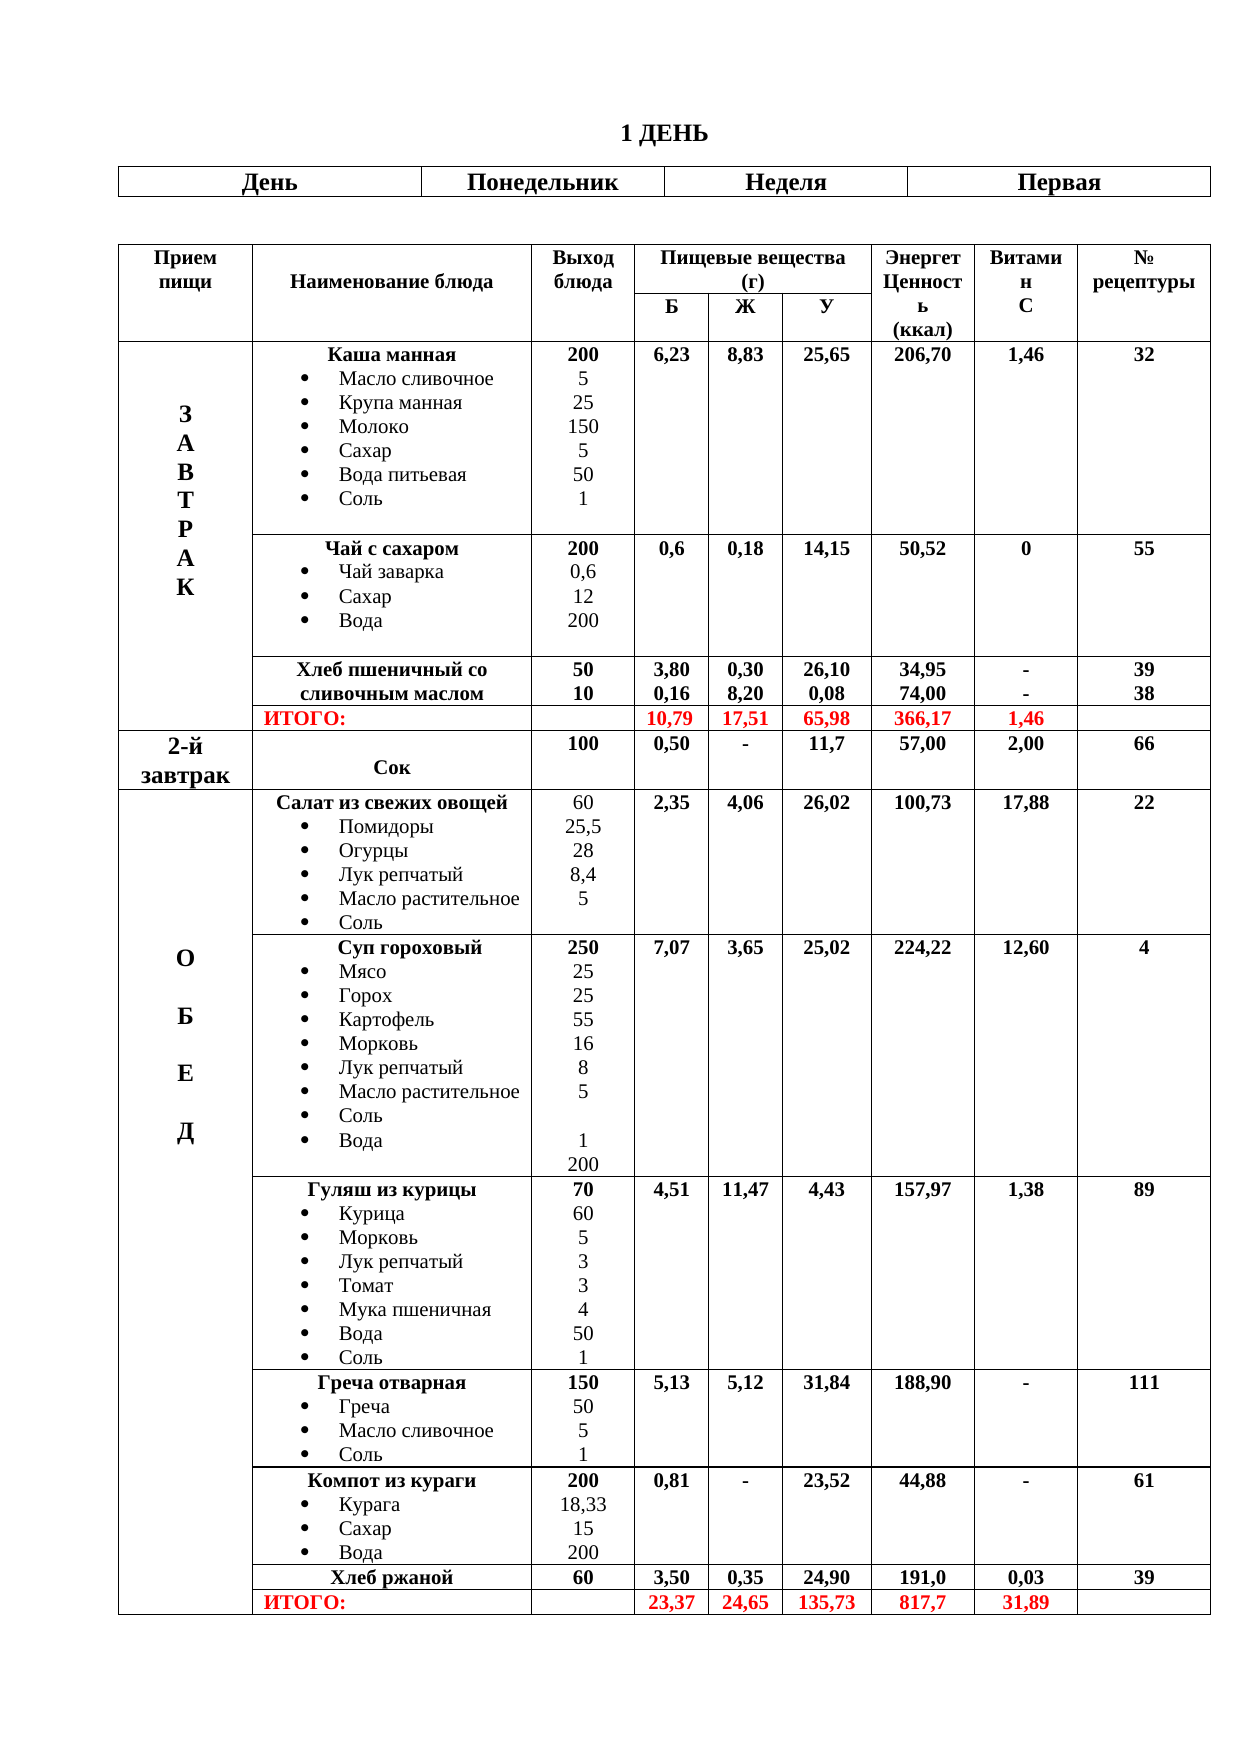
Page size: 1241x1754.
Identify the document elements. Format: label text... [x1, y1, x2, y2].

table_cell Хлеб пшеничный со сливочным маслом [253, 657, 531, 705]
table_cell 50 10 [532, 657, 634, 705]
table_cell 200 5 25 150 5 50 1 [532, 342, 634, 534]
table_cell 2-й завтрак [119, 731, 252, 788]
table_cell 1,46 [975, 706, 1077, 730]
table_cell 24,65 [709, 1590, 782, 1614]
table_cell 200 18,33 15 200 [532, 1468, 634, 1564]
table_cell - - [975, 657, 1077, 705]
table_cell [1078, 1590, 1210, 1614]
table_cell 0,81 [635, 1468, 708, 1564]
table_cell 2,00 [975, 731, 1077, 788]
table_cell 55 [1078, 535, 1210, 656]
table_cell 2,35 [635, 790, 708, 934]
table_cell 3,65 [709, 935, 782, 1176]
table_cell - [975, 1468, 1077, 1564]
table_cell Компот из кураги Курага Сахар Вода [253, 1468, 531, 1564]
table_cell Сок [253, 731, 531, 788]
table_cell Салат из свежих овощей Помидоры Огурцы Лук репчатый Масло растительное Соль [253, 790, 531, 934]
table_cell З А В Т Р А К [119, 342, 252, 730]
table_cell 25,02 [783, 935, 871, 1176]
table_cell 3,80 0,16 [635, 657, 708, 705]
table_cell 60 [532, 1565, 634, 1589]
table_cell 111 [1078, 1370, 1210, 1466]
table_cell 5,12 [709, 1370, 782, 1466]
table_cell 157,97 [872, 1177, 974, 1369]
table_cell 31,84 [783, 1370, 871, 1466]
table_cell 26,02 [783, 790, 871, 934]
table_cell 39 38 [1078, 657, 1210, 705]
table_cell 100,73 [872, 790, 974, 934]
table_cell - [975, 1370, 1077, 1466]
table_cell 3,50 [635, 1565, 708, 1589]
table_cell 12,60 [975, 935, 1077, 1176]
table_cell [532, 1590, 634, 1614]
table_cell 150 50 5 1 [532, 1370, 634, 1466]
table_header День [119, 167, 421, 196]
table_cell 66 [1078, 731, 1210, 788]
table_cell 200 0,6 12 200 [532, 535, 634, 656]
table_cell 8,83 [709, 342, 782, 534]
table_header Выход блюда [532, 245, 634, 341]
table_cell Каша манная Масло сливочное Крупа манная Молоко Сахар Вода питьевая Соль [253, 342, 531, 534]
table_cell 4 [1078, 935, 1210, 1176]
table_cell [1078, 706, 1210, 730]
table_cell 44,88 [872, 1468, 974, 1564]
table_cell Чай с сахаром Чай заварка Сахар Вода [253, 535, 531, 656]
table_cell 250 25 25 55 16 8 5 1 200 [532, 935, 634, 1176]
table_cell 224,22 [872, 935, 974, 1176]
table_cell 89 [1078, 1177, 1210, 1369]
table_cell 0,35 [709, 1565, 782, 1589]
table_cell 0,18 [709, 535, 782, 656]
table_cell 50,52 [872, 535, 974, 656]
table_cell 1,46 [975, 342, 1077, 534]
table_cell 206,70 [872, 342, 974, 534]
table_cell Ж [709, 294, 782, 341]
table_cell 0 [975, 535, 1077, 656]
table_cell 22 [1078, 790, 1210, 934]
table_cell 17,51 [709, 706, 782, 730]
table_cell Хлеб ржаной [253, 1565, 531, 1589]
table_header Понедельник [422, 167, 664, 196]
table_cell 0,50 [635, 731, 708, 788]
table_cell 23,37 [635, 1590, 708, 1614]
table_cell 5,13 [635, 1370, 708, 1466]
table_cell 57,00 [872, 731, 974, 788]
table_cell 817,7 [872, 1590, 974, 1614]
table_cell - [709, 1468, 782, 1564]
table_cell 6,23 [635, 342, 708, 534]
table_cell [532, 706, 634, 730]
table_cell - [709, 731, 782, 788]
table_cell 135,73 [783, 1590, 871, 1614]
table_cell 7,07 [635, 935, 708, 1176]
table_cell 17,88 [975, 790, 1077, 934]
table_cell О Б Е Д [119, 790, 252, 1614]
table_cell 100 [532, 731, 634, 788]
table_cell 32 [1078, 342, 1210, 534]
table_cell 4,06 [709, 790, 782, 934]
table_cell 31,89 [975, 1590, 1077, 1614]
text 1 ДЕНЬ [177, 118, 1152, 147]
table_cell 24,90 [783, 1565, 871, 1589]
table_cell 70 60 5 3 3 4 50 1 [532, 1177, 634, 1369]
table_cell 23,52 [783, 1468, 871, 1564]
table_cell 0,6 [635, 535, 708, 656]
table_cell Б [635, 294, 708, 341]
table_cell 0,03 [975, 1565, 1077, 1589]
table_cell Суп гороховый Мясо Горох Картофель Морковь Лук репчатый Масло растительное Соль Вода [253, 935, 531, 1176]
table_cell 1,38 [975, 1177, 1077, 1369]
table_cell ИТОГО: [253, 1590, 531, 1614]
table_cell 11,47 [709, 1177, 782, 1369]
table_cell 39 [1078, 1565, 1210, 1589]
table_cell 26,10 0,08 [783, 657, 871, 705]
table_cell 14,15 [783, 535, 871, 656]
table_header Прием пищи [119, 245, 252, 341]
table_cell 60 25,5 28 8,4 5 [532, 790, 634, 934]
table_cell 4,51 [635, 1177, 708, 1369]
table_header Пищевые вещества (г) [635, 245, 871, 293]
table_header Первая [908, 167, 1210, 196]
table_header Витамин С [975, 245, 1077, 341]
table_cell 61 [1078, 1468, 1210, 1564]
table_cell 11,7 [783, 731, 871, 788]
table_cell Гуляш из курицы Курица Морковь Лук репчатый Томат Мука пшеничная Вода Соль [253, 1177, 531, 1369]
table_cell У [783, 294, 871, 341]
table_cell ИТОГО: [253, 706, 531, 730]
table_cell 366,17 [872, 706, 974, 730]
table_header Наименование блюда [253, 245, 531, 341]
table_header Энергет Ценность (ккал) [872, 245, 974, 341]
table_cell 25,65 [783, 342, 871, 534]
table_cell 65,98 [783, 706, 871, 730]
table_cell 10,79 [635, 706, 708, 730]
table_cell Греча отварная Греча Масло сливочное Соль [253, 1370, 531, 1466]
table_cell 4,43 [783, 1177, 871, 1369]
table_cell 188,90 [872, 1370, 974, 1466]
table_cell 191,0 [872, 1565, 974, 1589]
table_header Неделя [665, 167, 907, 196]
table_cell 0,30 8,20 [709, 657, 782, 705]
table_header № рецептуры [1078, 245, 1210, 341]
table_cell 34,95 74,00 [872, 657, 974, 705]
